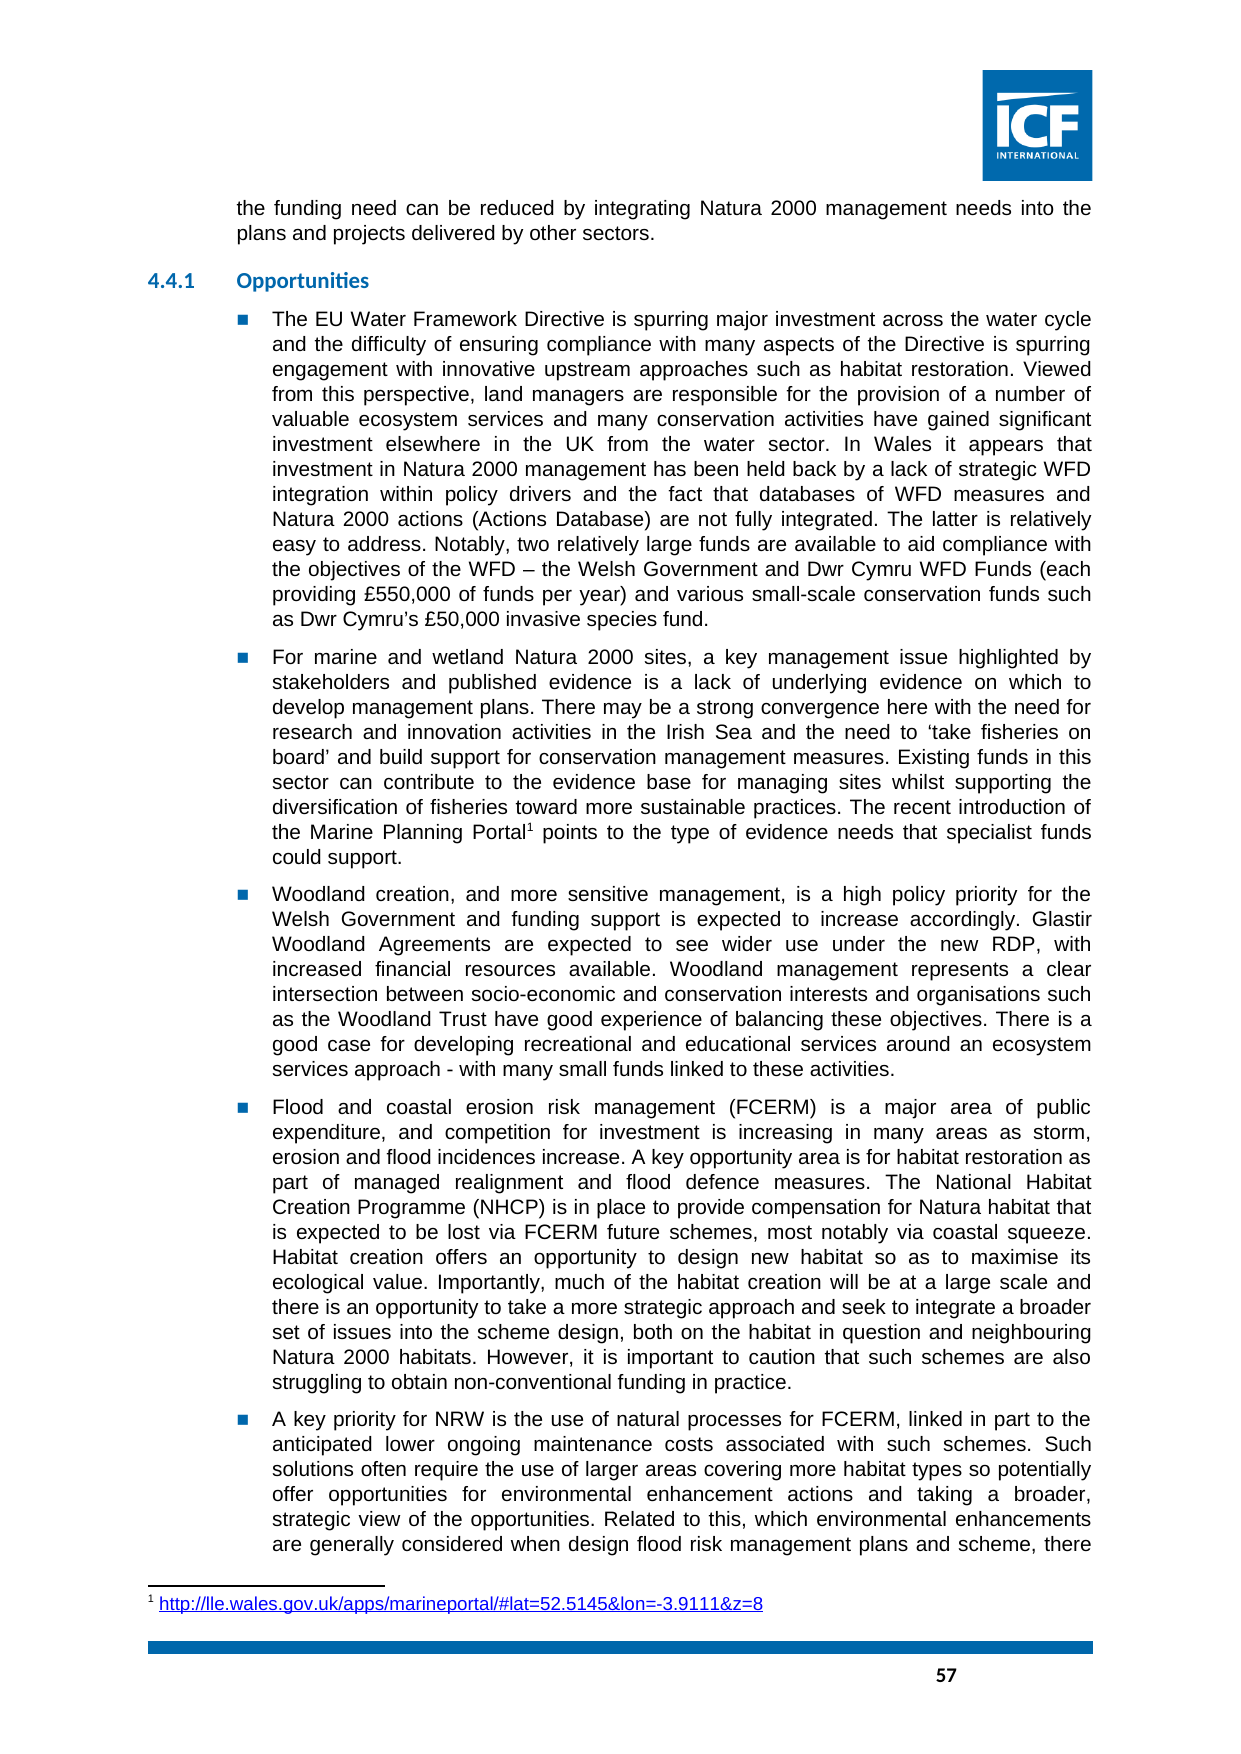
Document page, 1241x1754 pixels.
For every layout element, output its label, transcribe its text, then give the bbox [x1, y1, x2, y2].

subtitle Opportunities [148, 266, 1092, 294]
text For marine and wetland Natura 2000 sites, a key management issue highlighted by stakeholders and published evidence is a lack of underlying evidence on which to develop management plans. There may be a strong convergence here with the need for research and innovation activities in the Irish Sea and the need to ‘take fisheries on board’ and build support for conservation management measures. Existing funds in this sector can contribute to the evidence base for managing sites whilst supporting the diversification of fisheries toward more sustainable practices. The recent introduction of the Marine Planning Portal points to the type of evidence needs that specialist funds could support. [236, 644, 1092, 869]
text Flood and coastal erosion risk management (FCERM) is a major area of public expenditure, and competition for investment is increasing in many areas as storm, erosion and flood incidences increase. A key opportunity area is for habitat restoration as part of managed realignment and flood defence measures. The National Habitat Creation Programme (NHCP) is in place to provide compensation for Natura habitat that is expected to be lost via FCERM future schemes, most notably via coastal squeeze. Habitat creation offers an opportunity to design new habitat so as to maximise its ecological value. Importantly, much of the habitat creation will be at a large scale and there is an opportunity to take a more strategic approach and seek to integrate a broader set of issues into the scheme design, both on the habitat in question and neighbouring Natura 2000 habitats. However, it is important to caution that such schemes are also struggling to obtain non-conventional funding in practice. [236, 1094, 1092, 1394]
picture [982, 70, 1093, 181]
text Woodland creation, and more sensitive management, is a high policy priority for the Welsh Government and funding support is expected to increase accordingly. Glastir Woodland Agreements are expected to see wider use under the new RDP, with increased financial resources available. Woodland management represents a clear intersection between socio-economic and conservation interests and organisations such as the Woodland Trust have good experience of balancing these objectives. There is a good case for developing recreational and educational services around an ecosystem services approach - with many small funds linked to these activities. [236, 881, 1092, 1081]
text The EU Water Framework Directive is spurring major investment across the water cycle and the difficulty of ensuring compliance with many aspects of the Directive is spurring engagement with innovative upstream approaches such as habitat restoration. Viewed from this perspective, land managers are responsible for the provision of a number of valuable ecosystem services and many conservation activities have gained significant investment elsewhere in the UK from the water sector. In Wales it appears that investment in Natura 2000 management has been held back by a lack of strategic WFD integration within policy drivers and the fact that databases of WFD measures and Natura 2000 actions (Actions Database) are not fully integrated. The latter is relatively easy to address. Notably, two relatively large funds are available to aid compliance with the objectives of the WFD – the Welsh Government and Dwr Cymru WFD Funds (each providing £550,000 of funds per year) and various small-scale conservation funds such as Dwr Cymru’s £50,000 invasive species fund. [236, 306, 1092, 631]
